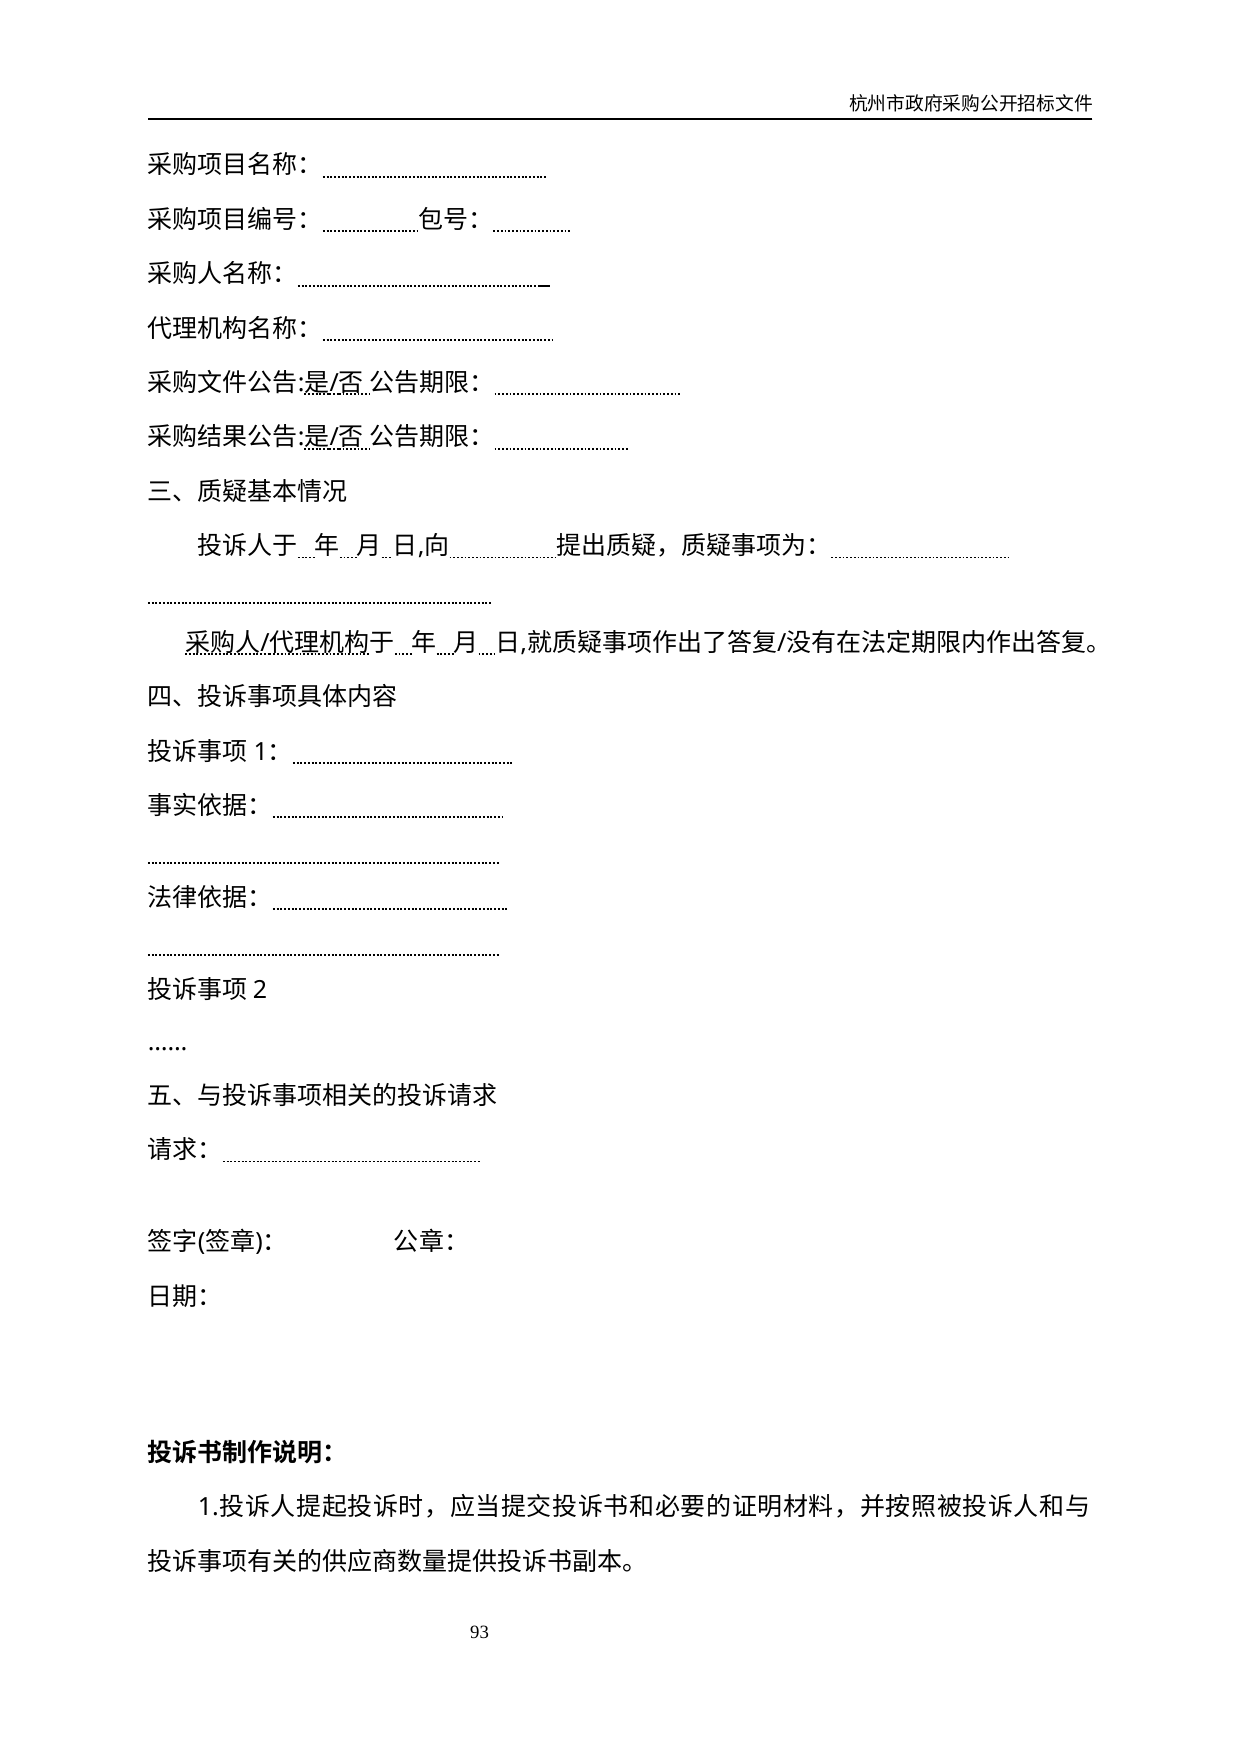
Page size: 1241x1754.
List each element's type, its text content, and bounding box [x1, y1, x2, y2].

text 采购人名称： [148, 254, 1092, 290]
text 1.投诉人提起投诉时，应当提交投诉书和必要的证明材料，并按照被投诉人和与投诉事项有关的供应商数量提供投诉书副本。 [148, 1487, 1092, 1577]
text 三、质疑基本情况 [148, 471, 1092, 507]
text 投诉书制作说明： [148, 1432, 1092, 1469]
text 四、投诉事项具体内容 [148, 677, 1092, 713]
text 投诉人于 年 月 日,向 提出质疑，质疑事项为： [148, 526, 1092, 562]
text 采购人/代理机构于 年 月 日,就质疑事项作出了答复/没有在法定期限内作出答复。 [148, 622, 1092, 658]
text 代理机构名称： [148, 308, 1092, 344]
text 日期： [148, 1276, 1092, 1312]
text 采购结果公告:是/否 公告期限： [148, 417, 1092, 453]
text 采购文件公告:是/否 公告期限： [148, 362, 1092, 399]
text 五、与投诉事项相关的投诉请求 [148, 1075, 1092, 1111]
text 事实依据： [148, 785, 1092, 822]
text …… [148, 1024, 1092, 1058]
text 法律依据： [148, 877, 1092, 914]
text 投诉事项2 [148, 970, 1092, 1006]
text 请求： [148, 1129, 1092, 1166]
text 采购项目名称： [148, 145, 1092, 181]
text 投诉事项 1： [148, 731, 1092, 767]
text 签字(签章)： 公章： [148, 1222, 1092, 1258]
text 采购项目编号： 包号： [148, 199, 1092, 236]
